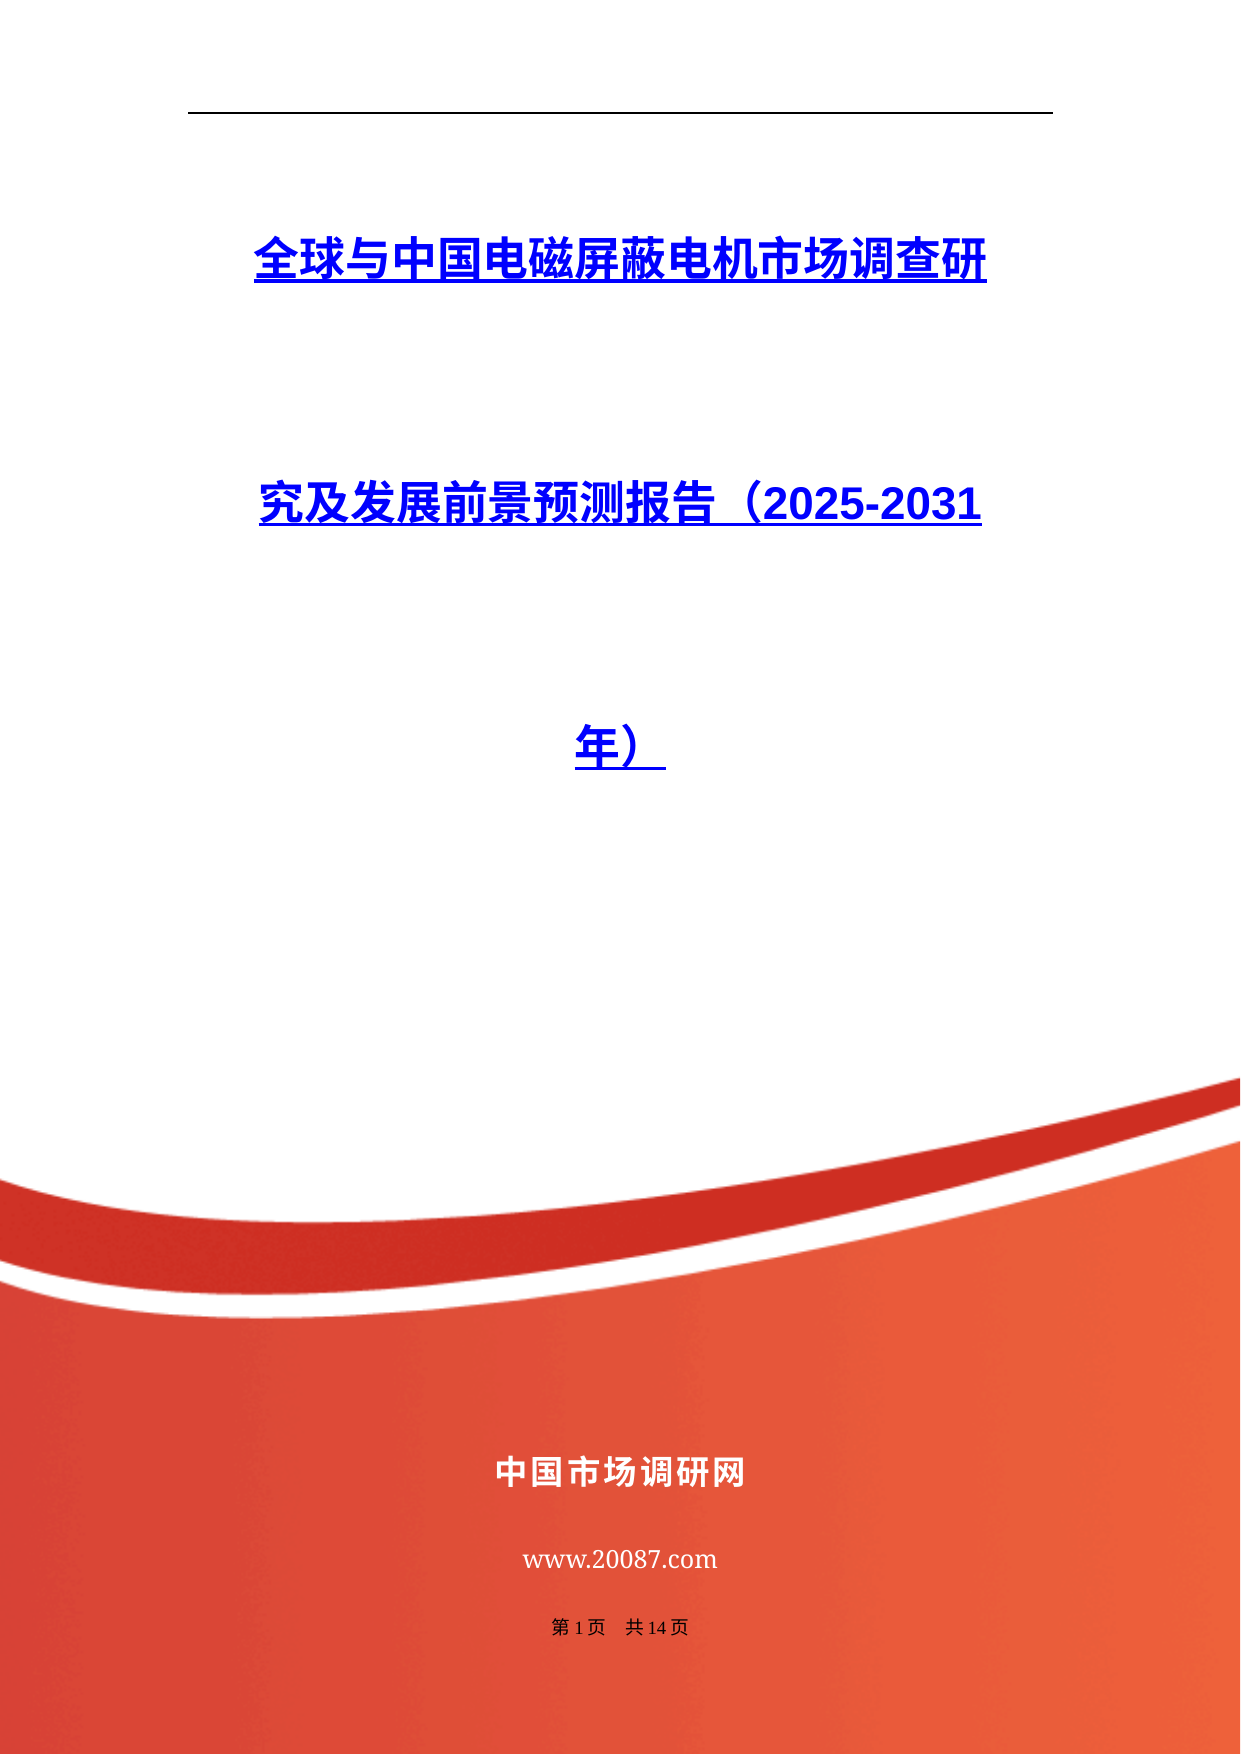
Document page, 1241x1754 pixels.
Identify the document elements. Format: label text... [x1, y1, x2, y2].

subtitle 中国市场调研网 [187, 1437, 1053, 1502]
text www.20087.com [187, 1526, 1053, 1591]
table_header 全球与中国电磁屏蔽电机市场调查研究及发展前景预测报告（2025-2031年） [188, 207, 1053, 871]
picture [0, 1006, 1241, 1754]
